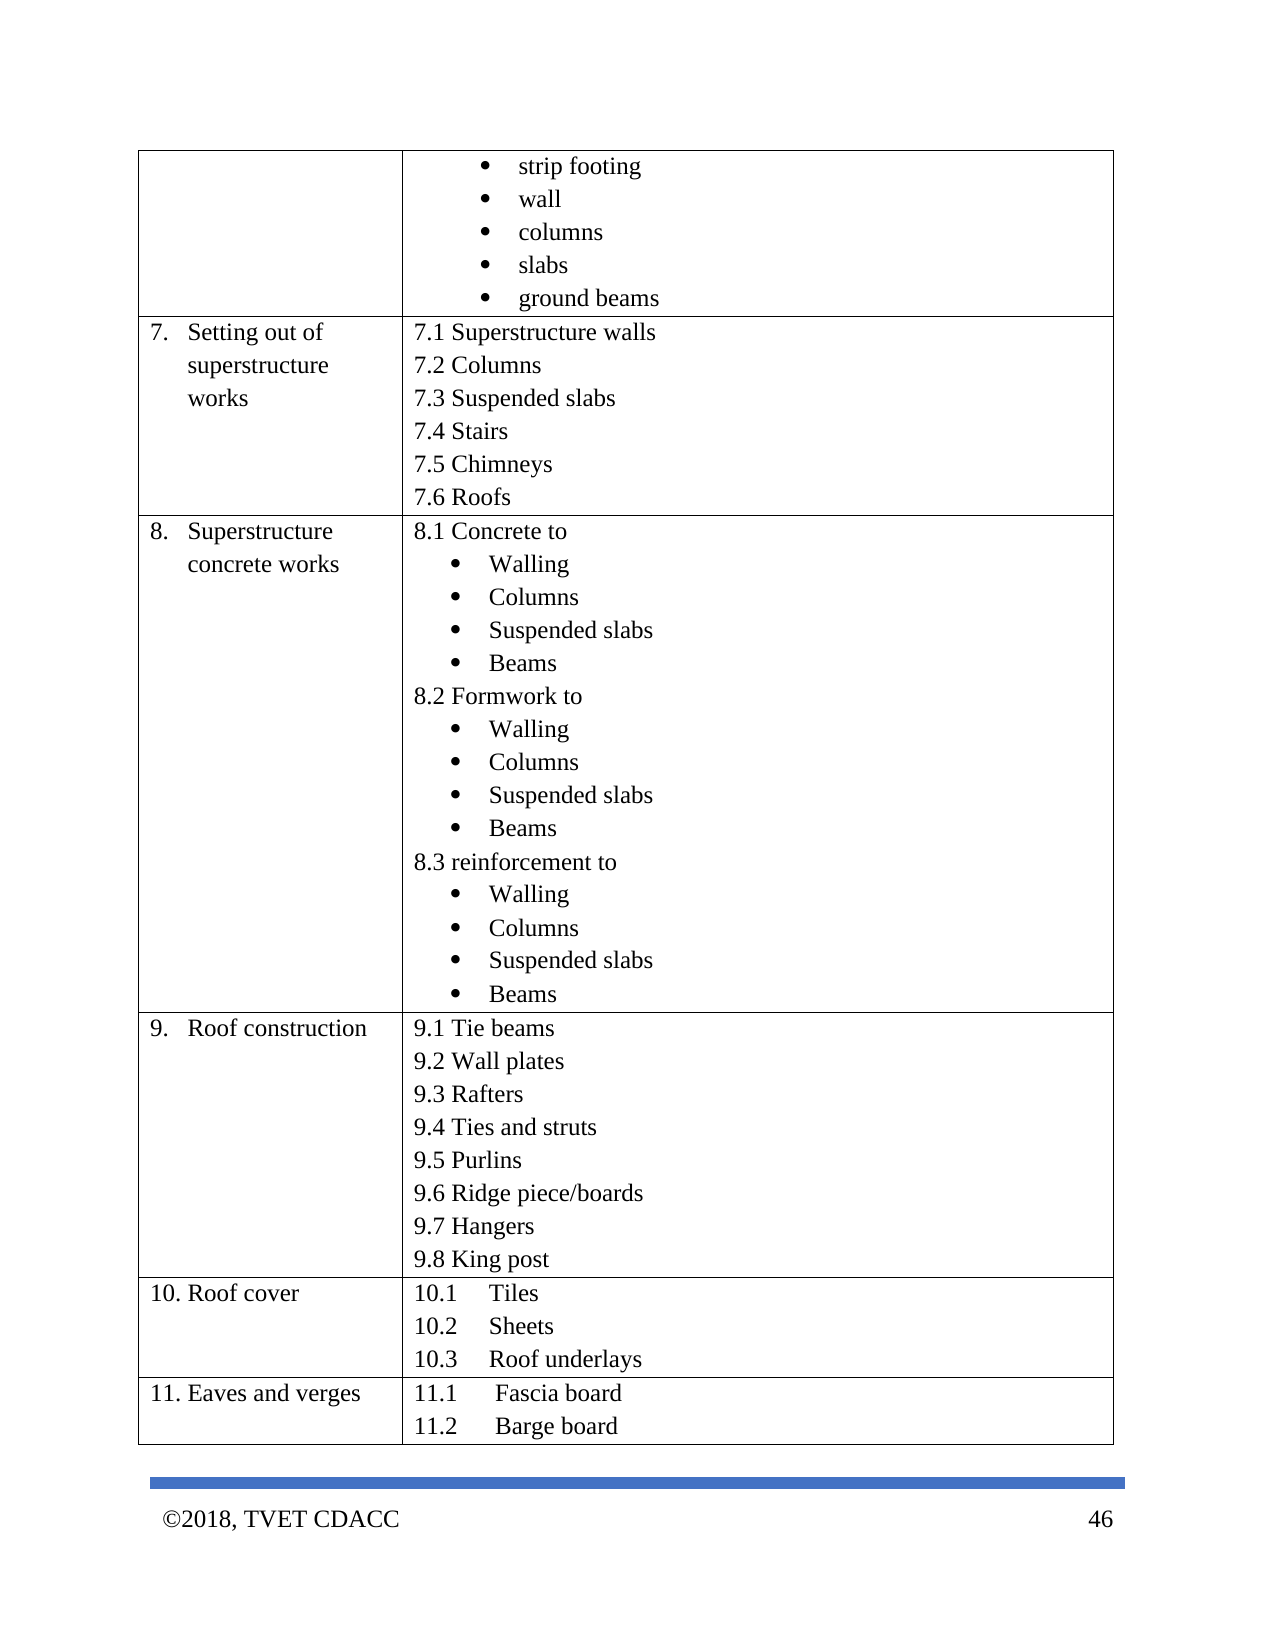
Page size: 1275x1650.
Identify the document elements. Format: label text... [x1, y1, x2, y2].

table_cell Concrete to Walling Columns Suspended slabs Beams Formwork to Walling Columns Suspended slabs Beams reinforcement to Walling Columns Suspended slabs Beams [403, 516, 1113, 1012]
table_cell Superstructure walls Columns Suspended slabs Stairs Chimneys Roofs [403, 317, 1113, 515]
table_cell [403, 151, 1113, 316]
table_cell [139, 151, 402, 316]
table_cell Tiles Sheets Roof underlays [403, 1278, 1113, 1377]
table_cell Tie beams Wall plates Rafters Ties and struts Purlins Ridge piece/boards Hangers King post [403, 1013, 1113, 1277]
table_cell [403, 1378, 1113, 1444]
table_cell Superstructure concrete works [139, 516, 402, 1012]
table_cell Setting out of superstructure works [139, 317, 402, 515]
table_cell Roof construction [139, 1013, 402, 1277]
table_cell Eaves and verges [139, 1378, 402, 1444]
table_cell Roof cover [139, 1278, 402, 1377]
